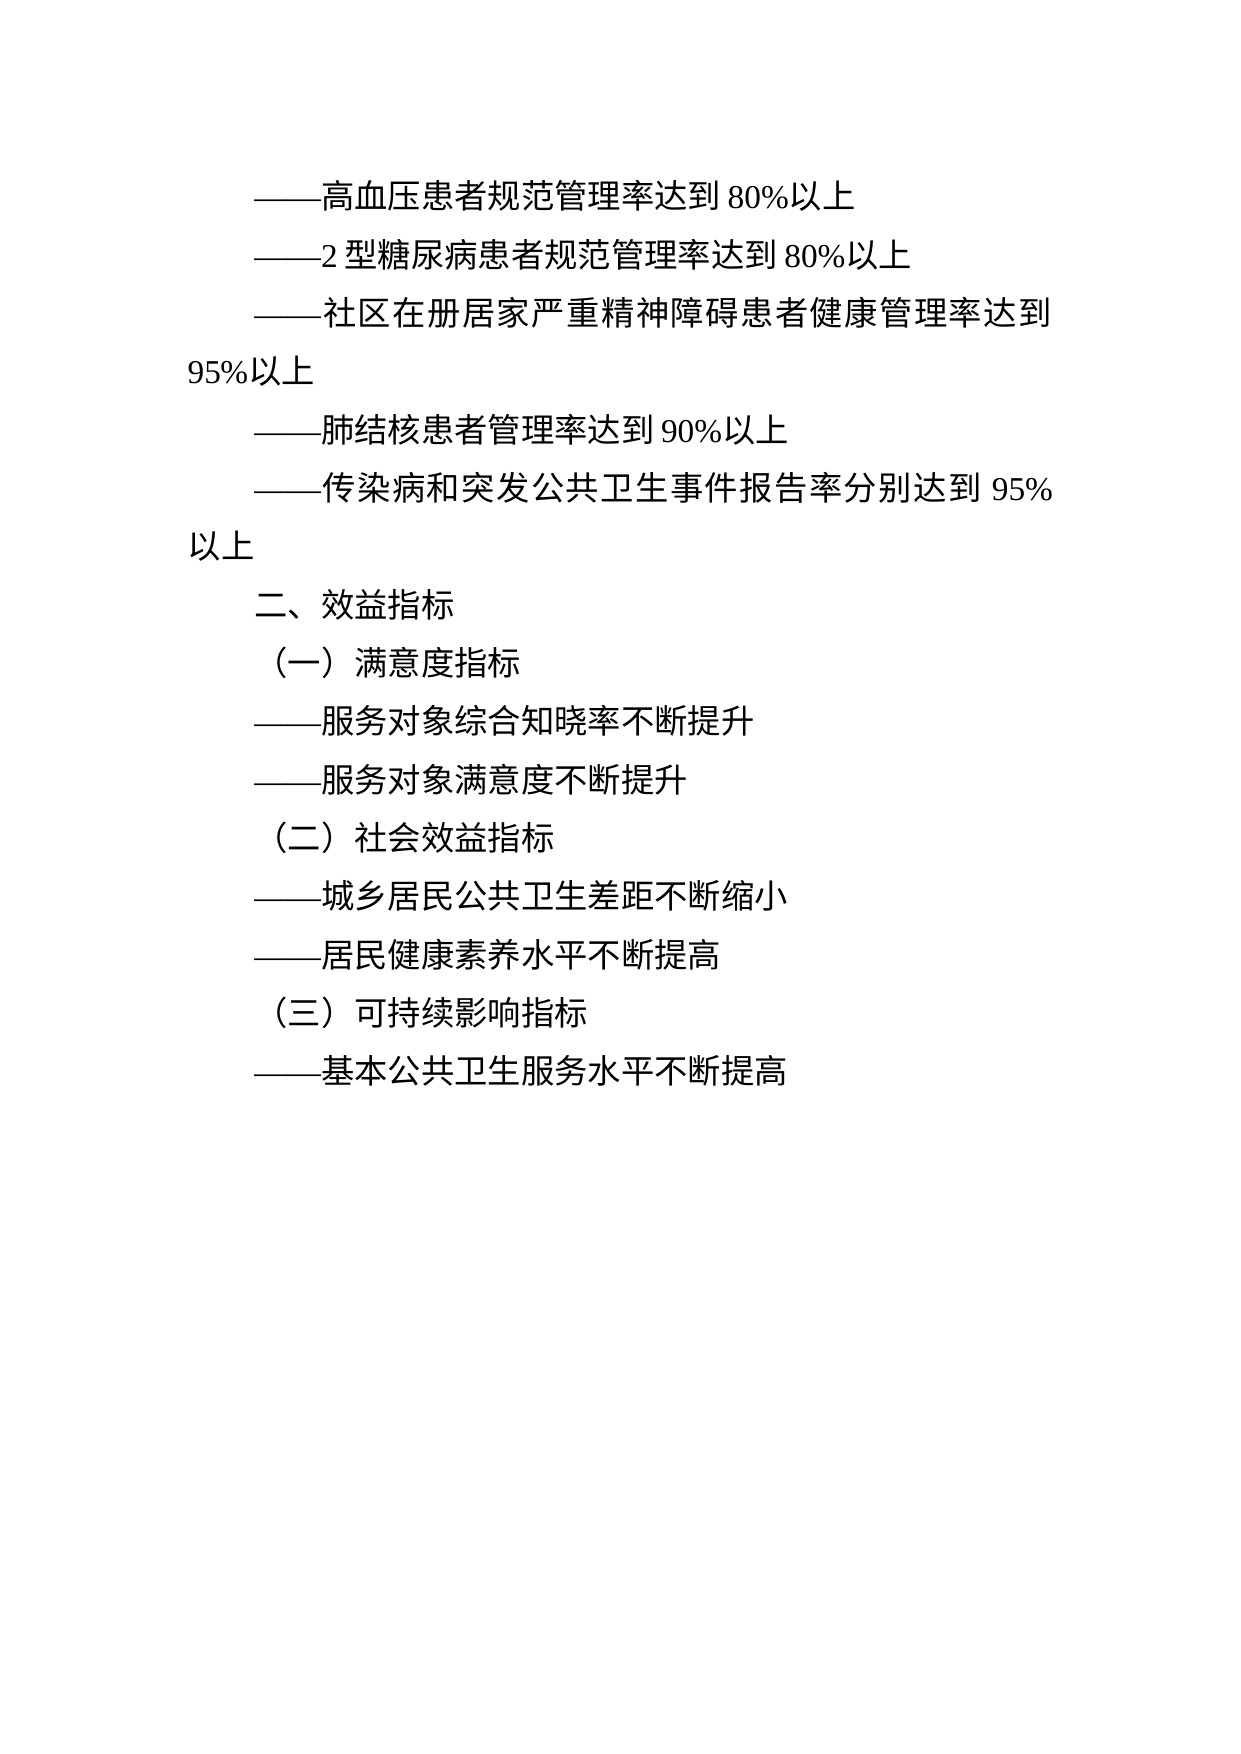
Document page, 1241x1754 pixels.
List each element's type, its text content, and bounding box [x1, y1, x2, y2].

text ——服务对象满意度不断提升 [187, 745, 1053, 804]
text ——城乡居民公共卫生差距不断缩小 [187, 862, 1053, 920]
text ——2型糖尿病患者规范管理率达到80%以上 [187, 220, 1053, 279]
text （三）可持续影响指标 [187, 979, 1053, 1037]
text 二、效益指标 [187, 570, 1053, 629]
text ——传染病和突发公共卫生事件报告率分别达到95%以上 [187, 454, 1053, 570]
text （二）社会效益指标 [187, 804, 1053, 862]
text ——服务对象综合知晓率不断提升 [187, 687, 1053, 745]
text ——社区在册居家严重精神障碍患者健康管理率达到95%以上 [187, 279, 1053, 395]
text ——肺结核患者管理率达到90%以上 [187, 395, 1053, 454]
text （一）满意度指标 [187, 629, 1053, 687]
text ——高血压患者规范管理率达到80%以上 [187, 162, 1053, 220]
text ——基本公共卫生服务水平不断提高 [187, 1037, 1053, 1095]
text ——居民健康素养水平不断提高 [187, 920, 1053, 979]
